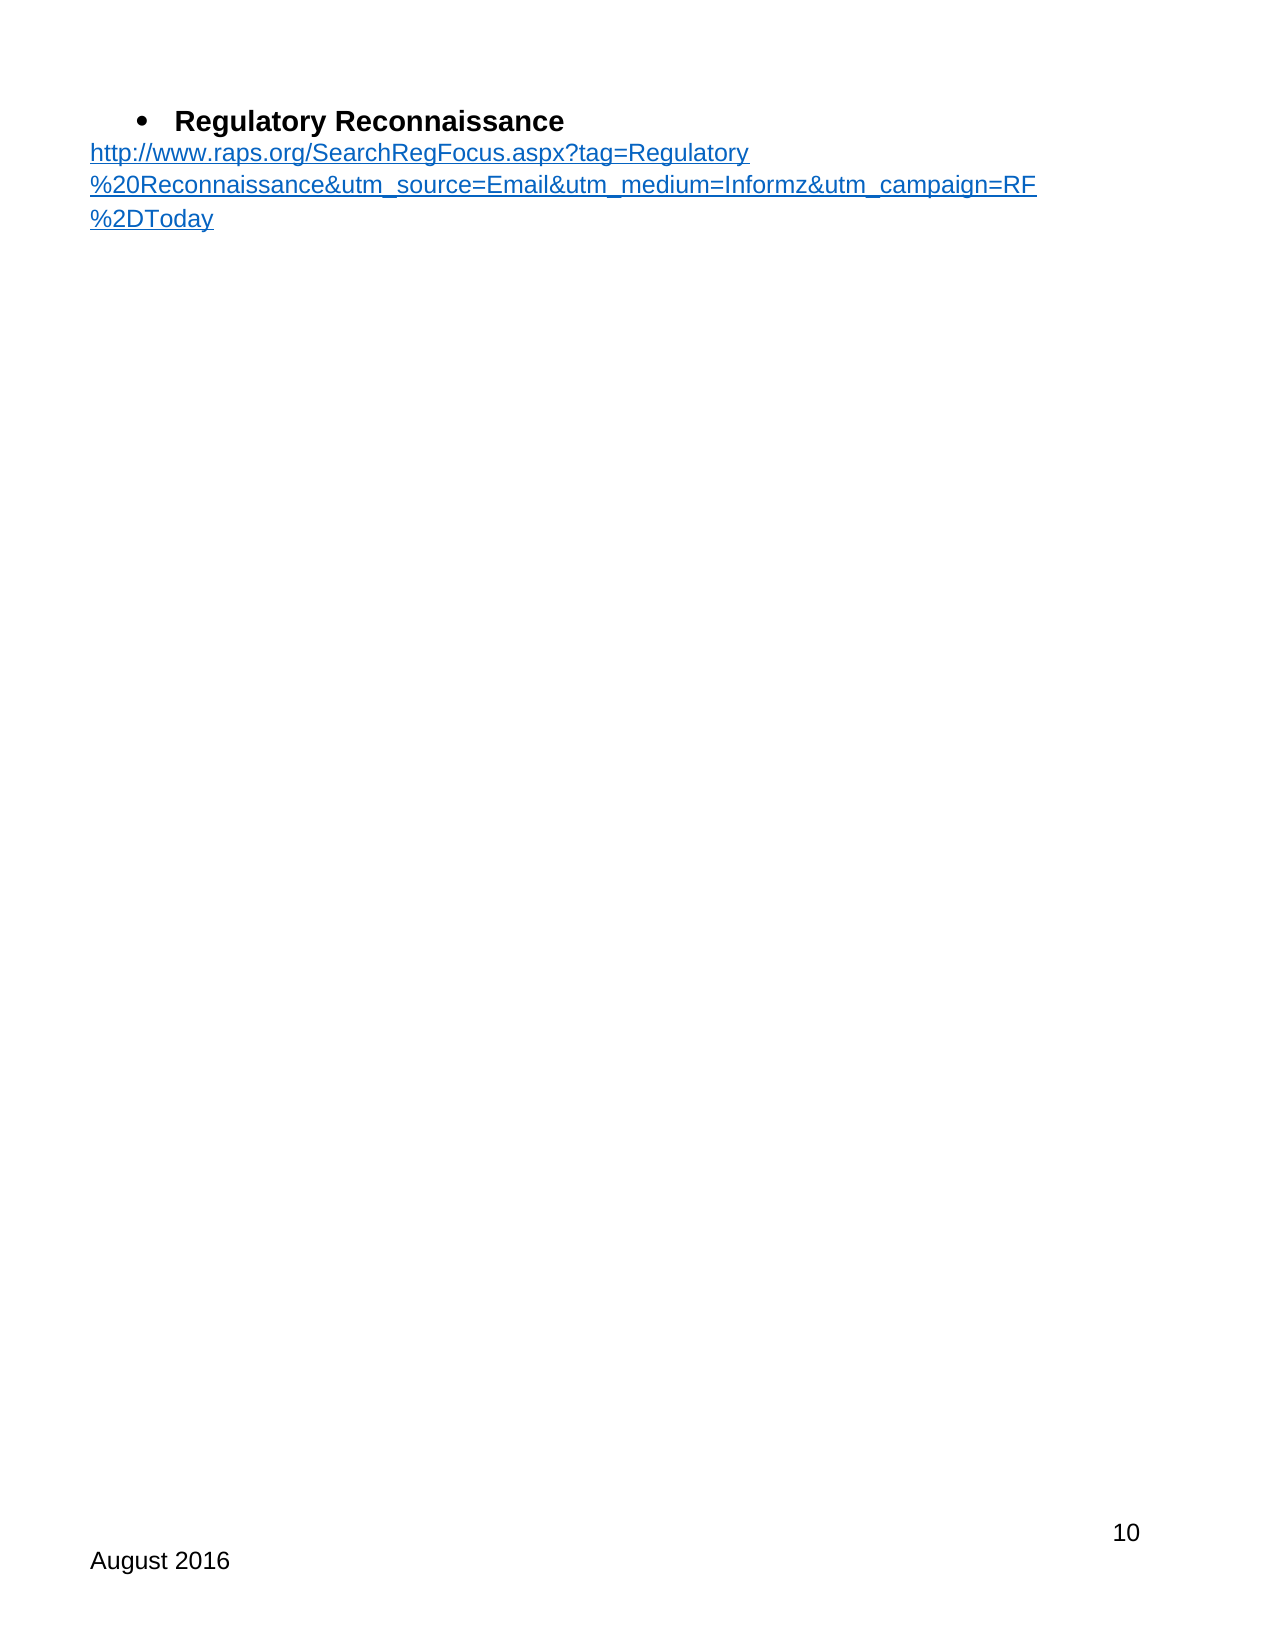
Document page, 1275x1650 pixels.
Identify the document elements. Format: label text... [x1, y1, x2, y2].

text http://www.raps.org/SearchRegFocus.aspx?tag=Regulatory%20Reconnaissance&utm_source=Email&utm_medium=Informz&utm_campaign=RF%2DToday [90, 137, 1140, 232]
subtitle Regulatory Reconnaissance [137, 104, 1140, 137]
